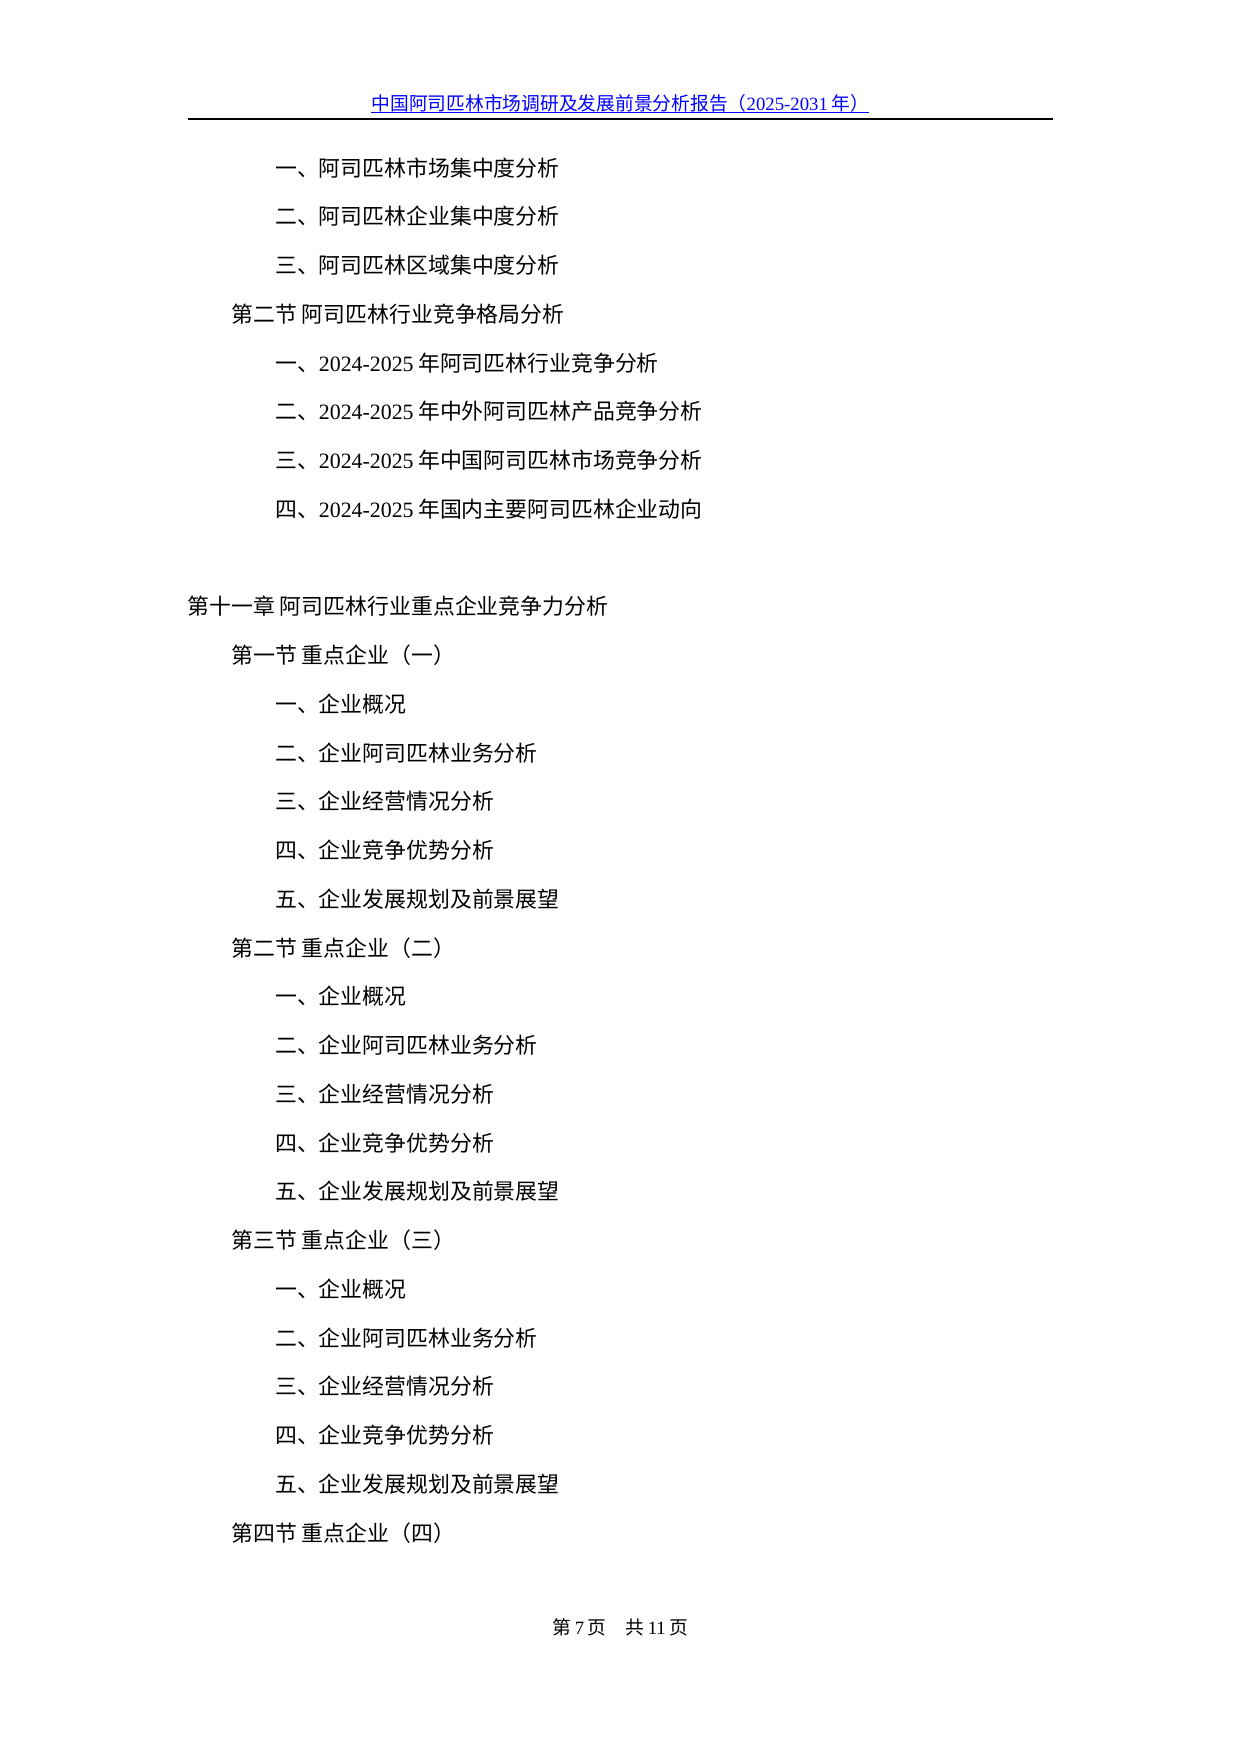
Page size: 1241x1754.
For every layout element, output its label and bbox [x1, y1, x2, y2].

text [187, 150, 1053, 1548]
